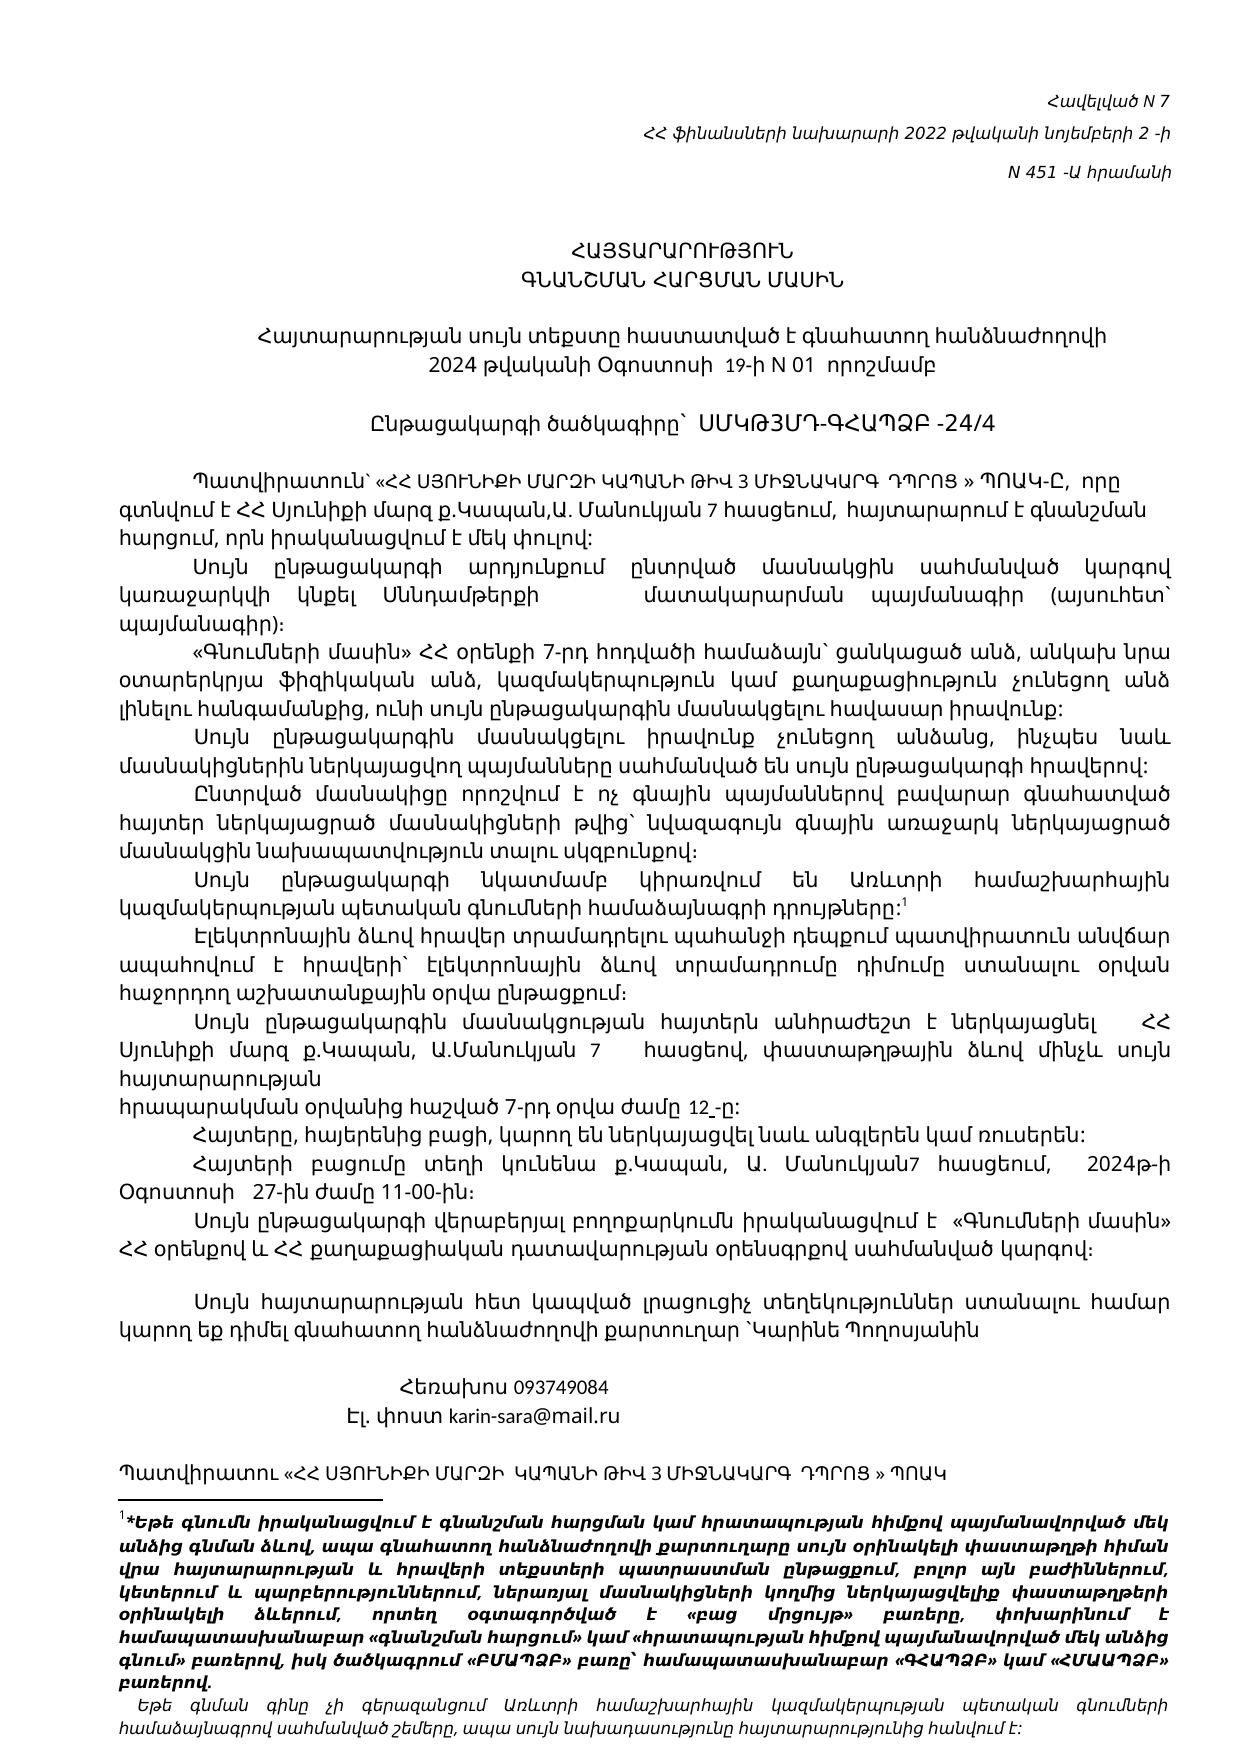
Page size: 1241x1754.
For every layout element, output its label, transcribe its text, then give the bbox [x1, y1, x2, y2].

text «Գնումների մասին» ՀՀ օրենքի 7-րդ հոդվածի համաձայն` ցանկացած անձ, անկախ նրա օտարերկրյա ֆիզիկական անձ, կազմակերպություն կամ քաղաքացիություն չունեցող անձ լինելու հանգամանքից, ունի սույն ընթացակարգին մասնակցելու հավասար իրավունք: [118, 637, 1171, 722]
text Սույն ընթացակարգի նկատմամբ կիրառվում են Առևտրի համաշխարհային կազմակերպության պետական գնումների համաձայնագրի դրույթները: [118, 865, 1171, 922]
text Սույն հայտարարության հետ կապված լրացուցիչ տեղեկություններ ստանալու համար կարող եք դիմել գնահատող հանձնաժողովի քարտուղար `Կարինե Պողոսյանին [118, 1287, 1171, 1344]
text 2024 թվականի Օգոստոսի 19-ի N 01 որոշմամբ [118, 350, 1171, 378]
text Հայտերի բացումը տեղի կունենա ք.Կապան, Ա. Մանուկյան7 հասցեում, 2024թ-ի Օգոստոսի 27-ին ժամը 11-00-ին։ [118, 1149, 1171, 1206]
text N 451 -Ա հրամանի [118, 163, 1172, 182]
text Հավելված N 7 [118, 90, 1171, 113]
text Հայտերը, հայերենից բացի, կարող են ներկայացվել նաև անգլերեն կամ ռուսերեն: [118, 1121, 1171, 1149]
text Սույն ընթացակարգին մասնակցության հայտերն անհրաժեշտ է ներկայացնել ՀՀ Սյունիքի մարզ ք.Կապան, Ա.Մանուկյան 7 հասցեով, փաստաթղթային ձևով մինչև սույն հայտարարության [118, 1007, 1171, 1092]
text Հայտարարության սույն տեքստը հաստատված է գնահատող հանձնաժողովի [118, 322, 1171, 350]
text ՀԱՅՏԱՐԱՐՈՒԹՅՈՒՆ [118, 236, 1171, 265]
text Սույն ընթացակարգի վերաբերյալ բողոքարկումն իրականացվում է «Գնումների մասին» ՀՀ օրենքով և ՀՀ քաղաքացիական դատավարության օրենսգրքով սահմանված կարգով։ [118, 1206, 1171, 1263]
text հրապարակման օրվանից հաշված 7-րդ օրվա ժամը 12 -ը: [118, 1092, 1171, 1121]
text Պատվիրատուն` «ՀՀ ՍՅՈՒՆԻՔԻ ՄԱՐԶԻ ԿԱՊԱՆԻ ԹԻՎ 3 ՄԻՋՆԱԿԱՐԳ ԴՊՐՈՑ » ՊՈԱԿ-Ը, որը գտնվում է ՀՀ Սյունիքի մարզ ք.Կապան,Ա. Մանուկյան 7 հասցեում, հայտարարում է գնանշման հարցում, որն իրականացվում է մեկ փուլով: [118, 467, 1171, 552]
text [118, 1458, 1171, 1486]
text Հեռախոս 093749084 [118, 1372, 1171, 1401]
text Սույն ընթացակարգին մասնակցելու իրավունք չունեցող անձանց, ինչպես նաև մասնակիցներին ներկայացվող պայմանները սահմանված են սույն ընթացակարգի հրավերով: [118, 722, 1171, 779]
text Էլ. փոստ karin-sara@mail.ru [118, 1401, 1171, 1429]
text Սույն ընթացակարգի արդյունքում ընտրված մասնակցին սահմանված կարգով կառաջարկվի կնքել Սննդամթերքի մատակարարման պայմանագիր (այսուհետ` պայմանագիր)։ [118, 552, 1171, 637]
text Ընտրված մասնակիցը որոշվում է ոչ գնային պայմաններով բավարար գնահատված հայտեր ներկայացրած մասնակիցների թվից` նվազագույն գնային առաջարկ ներկայացրած մասնակցին նախապատվություն տալու սկզբունքով։ [118, 779, 1171, 865]
text Էլեկտրոնային ձևով հրավեր տրամադրելու պահանջի դեպքում պատվիրատուն անվճար ապահովում է հրավերի` էլեկտրոնային ձևով տրամադրումը դիմումը ստանալու օրվան հաջորդող աշխատանքային օրվա ընթացքում։ [118, 922, 1171, 1007]
text ՀՀ ֆինանսների նախարարի 2022 թվականի նոյեմբերի 2 -ի [118, 124, 1171, 143]
text Ընթացակարգի ծածկագիրը` ՍՄԿԹ3ՄԴ-ԳՀԱՊՁԲ -24/4 [118, 407, 1171, 438]
text ԳՆԱՆՇՄԱՆ ՀԱՐՑՄԱՆ ՄԱՍԻՆ [118, 265, 1171, 293]
